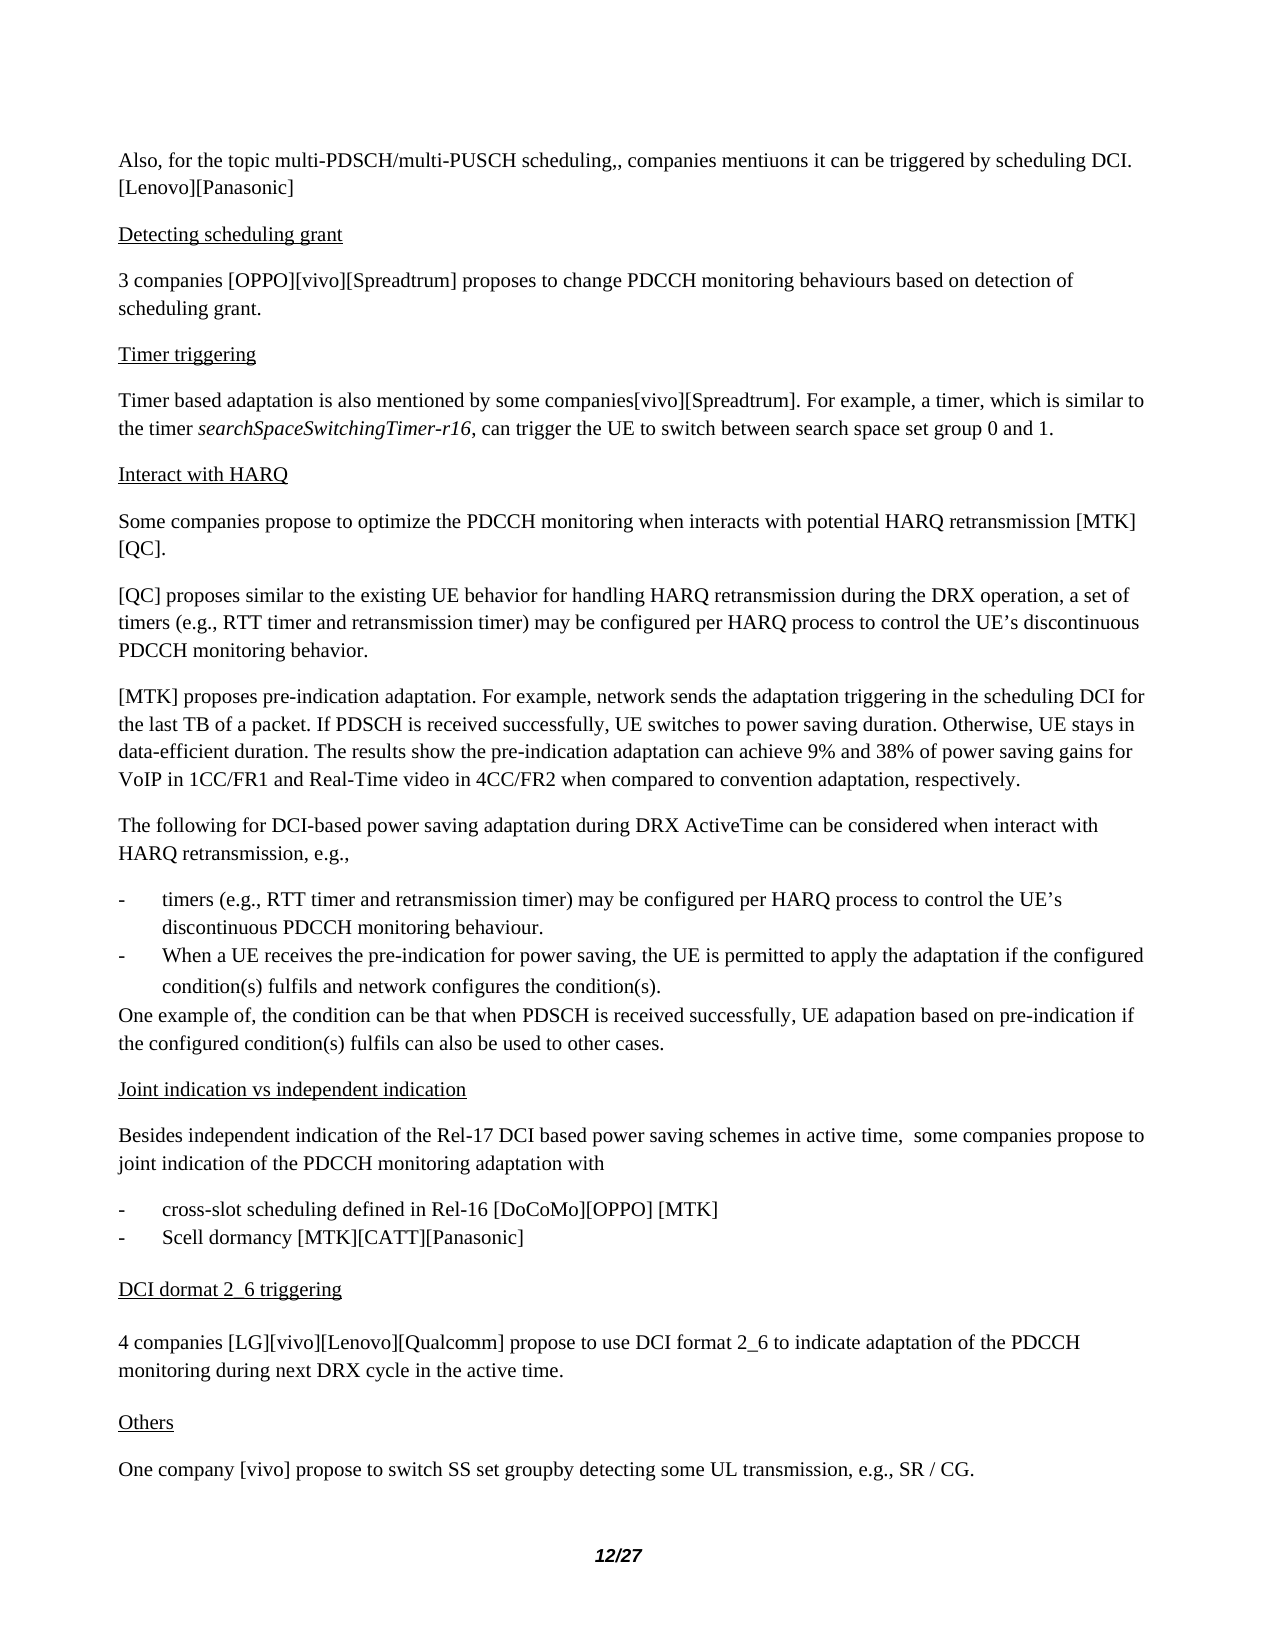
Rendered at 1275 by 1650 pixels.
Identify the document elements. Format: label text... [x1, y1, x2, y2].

list Scell dormancy [MTK][CATT][Panasonic] [118, 1225, 1157, 1249]
text Timer based adaptation is also mentioned by some companies[vivo][Spreadtrum]. For example, a timer, which is similar to the timer searchSpaceSwitchingTimer-r16, can trigger the UE to switch between search space set group 0 and 1. [118, 388, 1157, 440]
text Detecting scheduling grant [118, 222, 1157, 246]
text [QC] proposes similar to the existing UE behavior for handling HARQ retransmission during the DRX operation, a set of timers (e.g., RTT timer and retransmission timer) may be configured per HARQ process to control the UE’s discontinuous PDCCH monitoring behavior. [118, 583, 1157, 662]
text DCI dormat 2_6 triggering [118, 1277, 1157, 1301]
list cross-slot scheduling defined in Rel-16 [DoCoMo][OPPO] [MTK] [118, 1197, 1157, 1221]
list When a UE receives the pre-indication for power saving, the UE is permitted to apply the adaptation if the configured condition(s) fulfils and network configures the condition(s). [118, 942, 1157, 999]
text Some companies propose to optimize the PDCCH monitoring when interacts with potential HARQ retransmission [MTK][QC]. [118, 509, 1157, 560]
text The following for DCI-based power saving adaptation during DRX ActiveTime can be considered when interact with HARQ retransmission, e.g., [118, 813, 1157, 865]
text Timer triggering [118, 342, 1157, 366]
list timers (e.g., RTT timer and retransmission timer) may be configured per HARQ process to control the UE’s discontinuous PDCCH monitoring behaviour. [118, 887, 1157, 939]
text Interact with HARQ [118, 462, 1157, 486]
text One example of, the condition can be that when PDSCH is received successfully, UE adapation based on pre-indication if the configured condition(s) fulfils can also be used to other cases. [118, 1003, 1157, 1054]
text 3 companies [OPPO][vivo][Spreadtrum] proposes to change PDCCH monitoring behaviours based on detection of scheduling grant. [118, 268, 1157, 320]
text Besides independent indication of the Rel-17 DCI based power saving schemes in active time, some companies propose to joint indication of the PDCCH monitoring adaptation with [118, 1123, 1157, 1175]
text One company [vivo] propose to switch SS set groupby detecting some UL transmission, e.g., SR / CG. [118, 1457, 1157, 1481]
text Joint indication vs independent indication [118, 1077, 1157, 1101]
text 4 companies [LG][vivo][Lenovo][Qualcomm] propose to use DCI format 2_6 to indicate adaptation of the PDCCH monitoring during next DRX cycle in the active time. [118, 1330, 1157, 1382]
text Also, for the topic multi-PDSCH/multi-PUSCH scheduling,, companies mentiuons it can be triggered by scheduling DCI. [Lenovo][Panasonic] [118, 148, 1157, 199]
text [MTK] proposes pre-indication adaptation. For example, network sends the adaptation triggering in the scheduling DCI for the last TB of a packet. If PDSCH is received successfully, UE switches to power saving duration. Otherwise, UE stays in data-efficient duration. The results show the pre-indication adaptation can achieve 9% and 38% of power saving gains for VoIP in 1CC/FR1 and Real-Time video in 4CC/FR2 when compared to convention adaptation, respectively. [118, 684, 1157, 791]
text Others [118, 1410, 1157, 1434]
